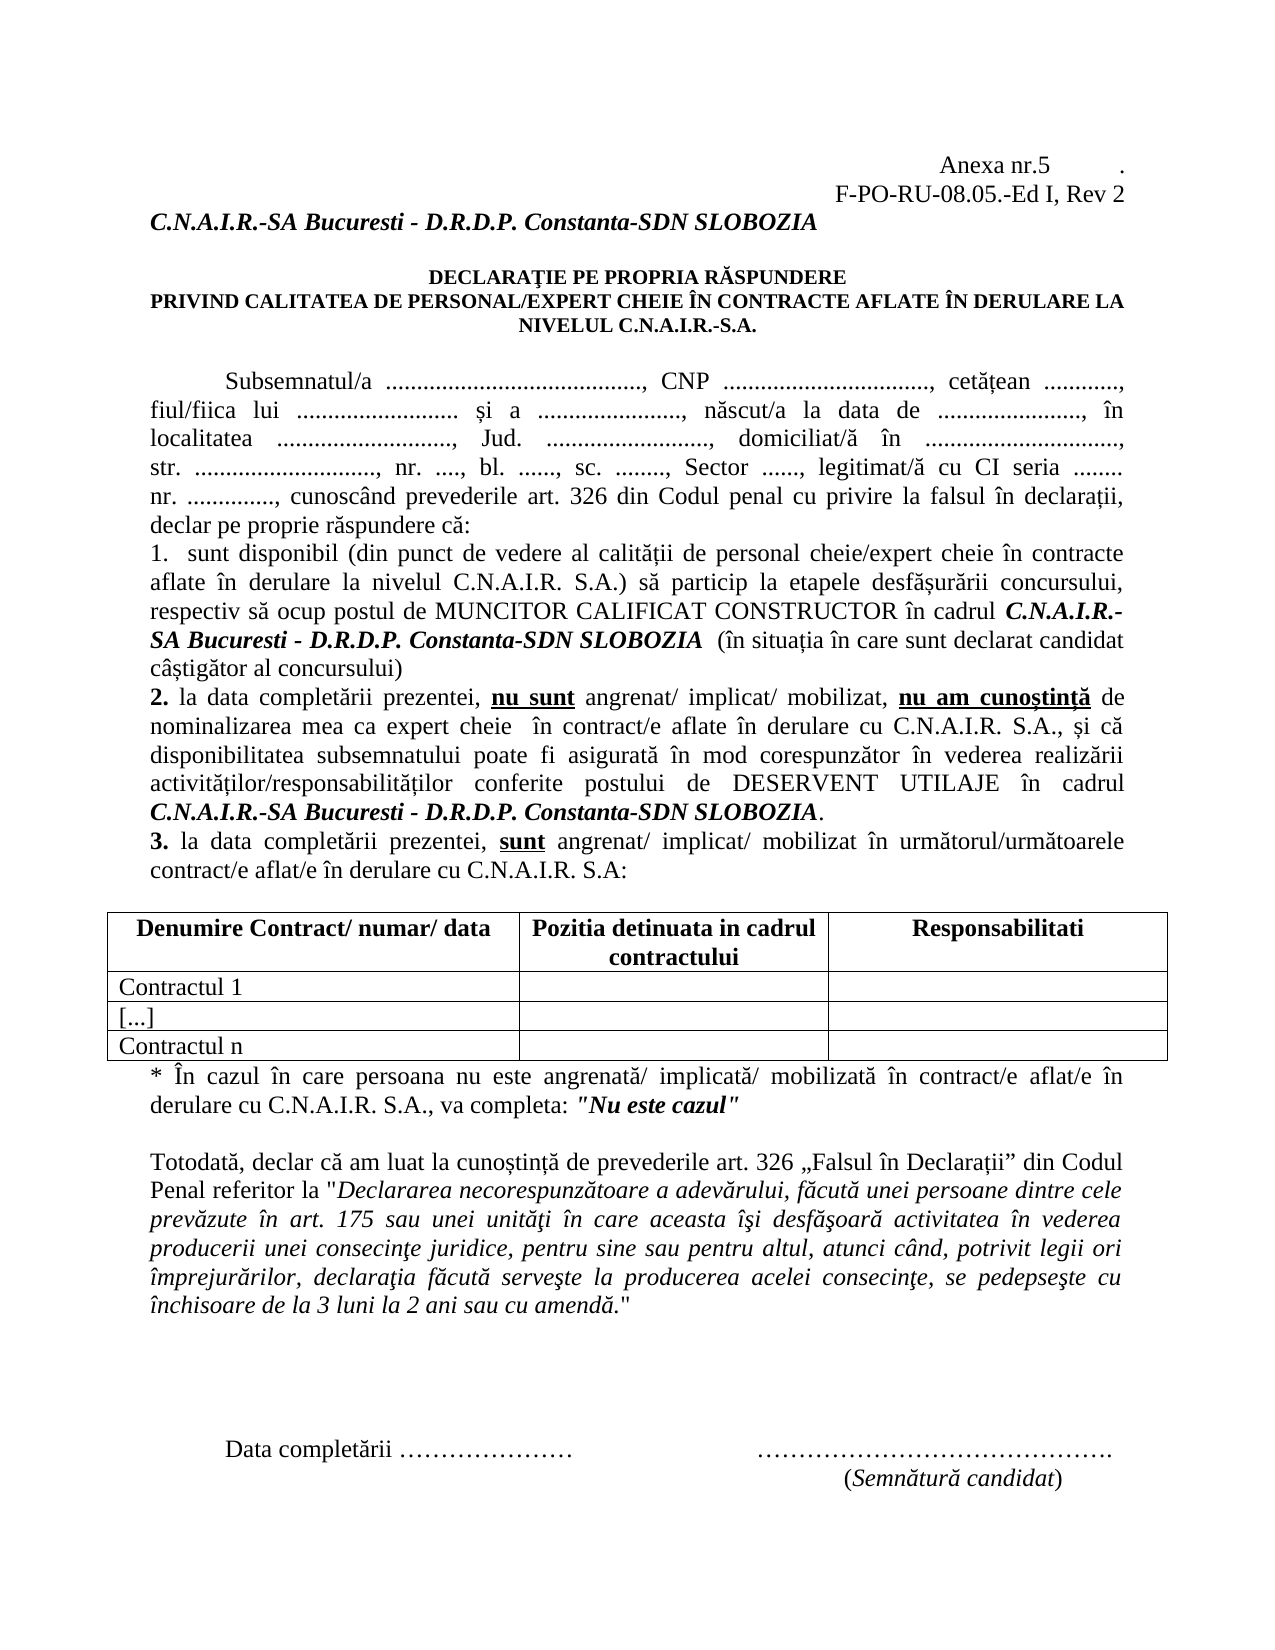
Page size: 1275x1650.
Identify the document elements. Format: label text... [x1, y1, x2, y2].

text Data completării ………………… ……………………………………. [150, 1434, 1125, 1463]
table_cell [829, 1031, 1167, 1060]
text privind calitatea de personal/expert cheie în contracte aflate în derulare la nivelul c.n.a.i.r.-s.a. [150, 289, 1125, 337]
table_header Responsabilitati [829, 913, 1167, 971]
text F-PO-RU-08.05.-Ed I, Rev 2 [150, 179, 1125, 207]
table_cell [520, 1002, 828, 1030]
text C.N.A.I.R.-SA Bucuresti - D.R.D.P. Constanta-SDN SLOBOZIA [150, 207, 1125, 236]
table_header Denumire Contract/ numar/ data [108, 913, 519, 971]
table_cell [829, 1002, 1167, 1030]
table_header Pozitia detinuata in cadrul contractului [520, 913, 828, 971]
text 2. la data completării prezentei, nu sunt angrenat/ implicat/ mobilizat, nu am cunoștință de nominalizarea mea ca expert cheie în contract/e aflate în derulare cu C.N.A.I.R. S.A., și că disponibilitatea subsemnatului poate fi asigurată în mod corespunzător în vederea realizării activităților/responsabilităților conferite postului de DESERVENT UTILAJE în cadrul C.N.A.I.R.-SA Bucuresti - D.R.D.P. Constanta-SDN SLOBOZIA. [150, 682, 1125, 826]
table_cell [829, 972, 1167, 1001]
text 3. la data completării prezentei, sunt angrenat/ implicat/ mobilizat în următorul/următoarele contract/e aflat/e în derulare cu C.N.A.I.R. S.A: [75, 826, 1125, 883]
table_cell [520, 972, 828, 1001]
text declaraţie pe propriA RĂspundere [150, 265, 1125, 289]
text (Semnătură candidat) [150, 1463, 1125, 1492]
text Totodată, declar că am luat la cunoștință de prevederile art. 326 „Falsul în Declarații” din Codul Penal referitor la "Declararea necorespunzătoare a adevărului, făcută unei persoane dintre cele prevăzute în art. 175 sau unei unităţi în care aceasta îşi desfăşoară activitatea în vederea producerii unei consecinţe juridice, pentru sine sau pentru altul, atunci când, potrivit legii ori împrejurărilor, declaraţia făcută serveşte la producerea acelei consecinţe, se pedepseşte cu închisoare de la 3 luni la 2 ani sau cu amendă." [150, 1147, 1125, 1319]
table_cell [...] [108, 1002, 519, 1030]
text * În cazul în care persoana nu este angrenată/ implicată/ mobilizată în contract/e aflat/e în derulare cu C.N.A.I.R. S.A., va completa: "Nu este cazul" [150, 1061, 1125, 1119]
table_cell Contractul n [108, 1031, 519, 1060]
table_cell [520, 1031, 828, 1060]
table_cell Contractul 1 [108, 972, 519, 1001]
list sunt disponibil (din punct de vedere al calității de personal cheie/expert cheie în contracte aflate în derulare la nivelul C.N.A.I.R. S.A.) să particip la etapele desfășurării concursului, respectiv să ocup postul de MUNCITOR CALIFICAT CONSTRUCTOR în cadrul C.N.A.I.R.-SA Bucuresti - D.R.D.P. Constanta-SDN SLOBOZIA (în situația în care sunt declarat candidat câștigător al concursului) [150, 538, 1125, 682]
text Subsemnatul/a ........................................., CNP ................................., cetățean ............, fiul/fiica lui .......................... și a ......................., născut/a la data de ......................., în localitatea ............................, Jud. .........................., domiciliat/ă în ..............................., str. ............................., nr. ...., bl. ......, sc. ........, Sector ......, legitimat/ă cu CI seria ........ nr. .............., cunoscând prevederile art. 326 din Codul penal cu privire la falsul în declarații, declar pe proprie răspundere că: [150, 366, 1125, 538]
text Anexa nr.5 . [150, 150, 1125, 179]
